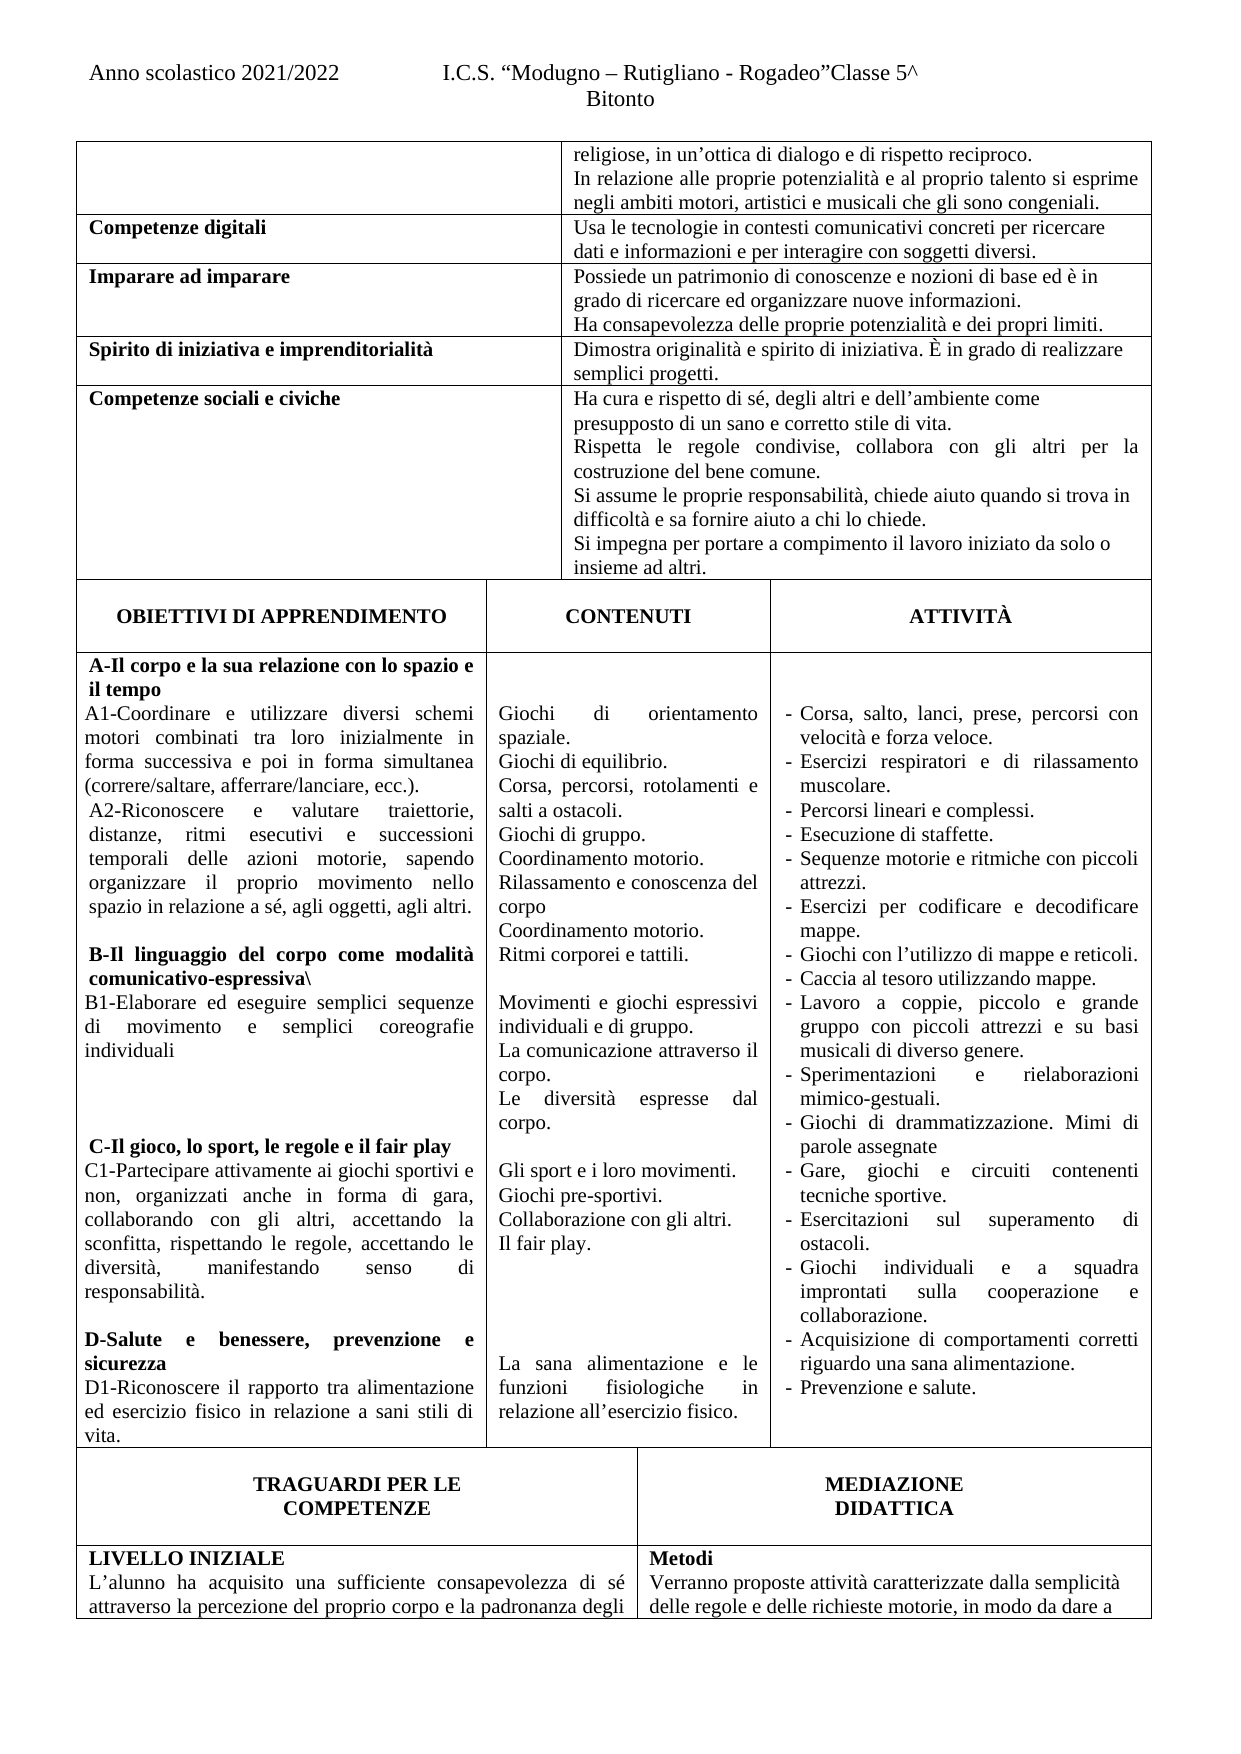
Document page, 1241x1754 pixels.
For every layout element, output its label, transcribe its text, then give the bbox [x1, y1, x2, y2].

table_cell Corsa, salto, lanci, prese, percorsi con velocità e forza veloce. Esercizi respiratori e di rilassamento muscolare. Percorsi lineari e complessi. Esecuzione di staffette. Sequenze motorie e ritmiche con piccoli attrezzi. Esercizi per codificare e decodificare mappe. Giochi con l’utilizzo di mappe e reticoli. Caccia al tesoro utilizzando mappe. Lavoro a coppie, piccolo e grande gruppo con piccoli attrezzi e su basi musicali di diverso genere. Sperimentazioni e rielaborazioni mimico-gestuali. Giochi di drammatizzazione. Mimi di parole assegnate Gare, giochi e circuiti contenenti tecniche sportive. Esercitazioni sul superamento di ostacoli. Giochi individuali e a squadra improntati sulla cooperazione e collaborazione. Acquisizione di comportamenti corretti riguardo una sana alimentazione. Prevenzione e salute. [771, 653, 1151, 1447]
table_cell OBIETTIVI DI APPRENDIMENTO [77, 580, 486, 652]
table_cell Giochi di orientamento spaziale. Giochi di equilibrio. Corsa, percorsi, rotolamenti e salti a ostacoli. Giochi di gruppo. Coordinamento motorio. Rilassamento e conoscenza del corpo Coordinamento motorio. Ritmi corporei e tattili. Movimenti e giochi espressivi individuali e di gruppo. La comunicazione attraverso il corpo. Le diversità espresse dal corpo. Gli sport e i loro movimenti. Giochi pre-sportivi. Collaborazione con gli altri. Il fair play. La sana alimentazione e le funzioni fisiologiche in relazione all’esercizio fisico. [487, 653, 770, 1447]
table_cell Competenze digitali [77, 215, 561, 263]
table_cell Imparare ad imparare [77, 264, 561, 336]
table_cell Competenze sociali e civiche [77, 386, 561, 579]
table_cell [562, 142, 1151, 214]
table_cell MEDIAZIONE DIDATTICA [638, 1448, 1151, 1544]
table_cell Ha cura e rispetto di sé, degli altri e dell’ambiente come presupposto di un sano e corretto stile di vita. Rispetta le regole condivise, collabora con gli altri per la costruzione del bene comune. Si assume le proprie responsabilità, chiede aiuto quando si trova in difficoltà e sa fornire aiuto a chi lo chiede. Si impegna per portare a compimento il lavoro iniziato da solo o insieme ad altri. [562, 386, 1151, 579]
table_cell TRAGUARDI PER LE COMPETENZE [77, 1448, 637, 1544]
table_cell ATTIVITÀ [771, 580, 1151, 652]
table_cell Dimostra originalità e spirito di iniziativa. È in grado di realizzare semplici progetti. [562, 337, 1151, 385]
table_cell Possiede un patrimonio di conoscenze e nozioni di base ed è in grado di ricercare ed organizzare nuove informazioni. Ha consapevolezza delle proprie potenzialità e dei propri limiti. [562, 264, 1151, 336]
table_cell CONTENUTI [487, 580, 770, 652]
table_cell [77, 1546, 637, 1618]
table_cell Spirito di iniziativa e imprenditorialità [77, 337, 561, 385]
table_cell A-Il corpo e la sua relazione con lo spazio e il tempo A1-Coordinare e utilizzare diversi schemi motori combinati tra loro inizialmente in forma successiva e poi in forma simultanea (correre/saltare, afferrare/lanciare, ecc.). A2-Riconoscere e valutare traiettorie, distanze, ritmi esecutivi e successioni temporali delle azioni motorie, sapendo organizzare il proprio movimento nello spazio in relazione a sé, agli oggetti, agli altri. B-Il linguaggio del corpo come modalità comunicativo-espressiva\ B1-Elaborare ed eseguire semplici sequenze di movimento e semplici coreografie individuali C-Il gioco, lo sport, le regole e il fair play C1-Partecipare attivamente ai giochi sportivi e non, organizzati anche in forma di gara, collaborando con gli altri, accettando la sconfitta, rispettando le regole, accettando le diversità, manifestando senso di responsabilità. D-Salute e benessere, prevenzione e sicurezza D1-Riconoscere il rapporto tra alimentazione ed esercizio fisico in relazione a sani stili di vita. [77, 653, 486, 1447]
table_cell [638, 1546, 1151, 1618]
table_cell Usa le tecnologie in contesti comunicativi concreti per ricercare dati e informazioni e per interagire con soggetti diversi. [562, 215, 1151, 263]
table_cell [77, 142, 561, 214]
